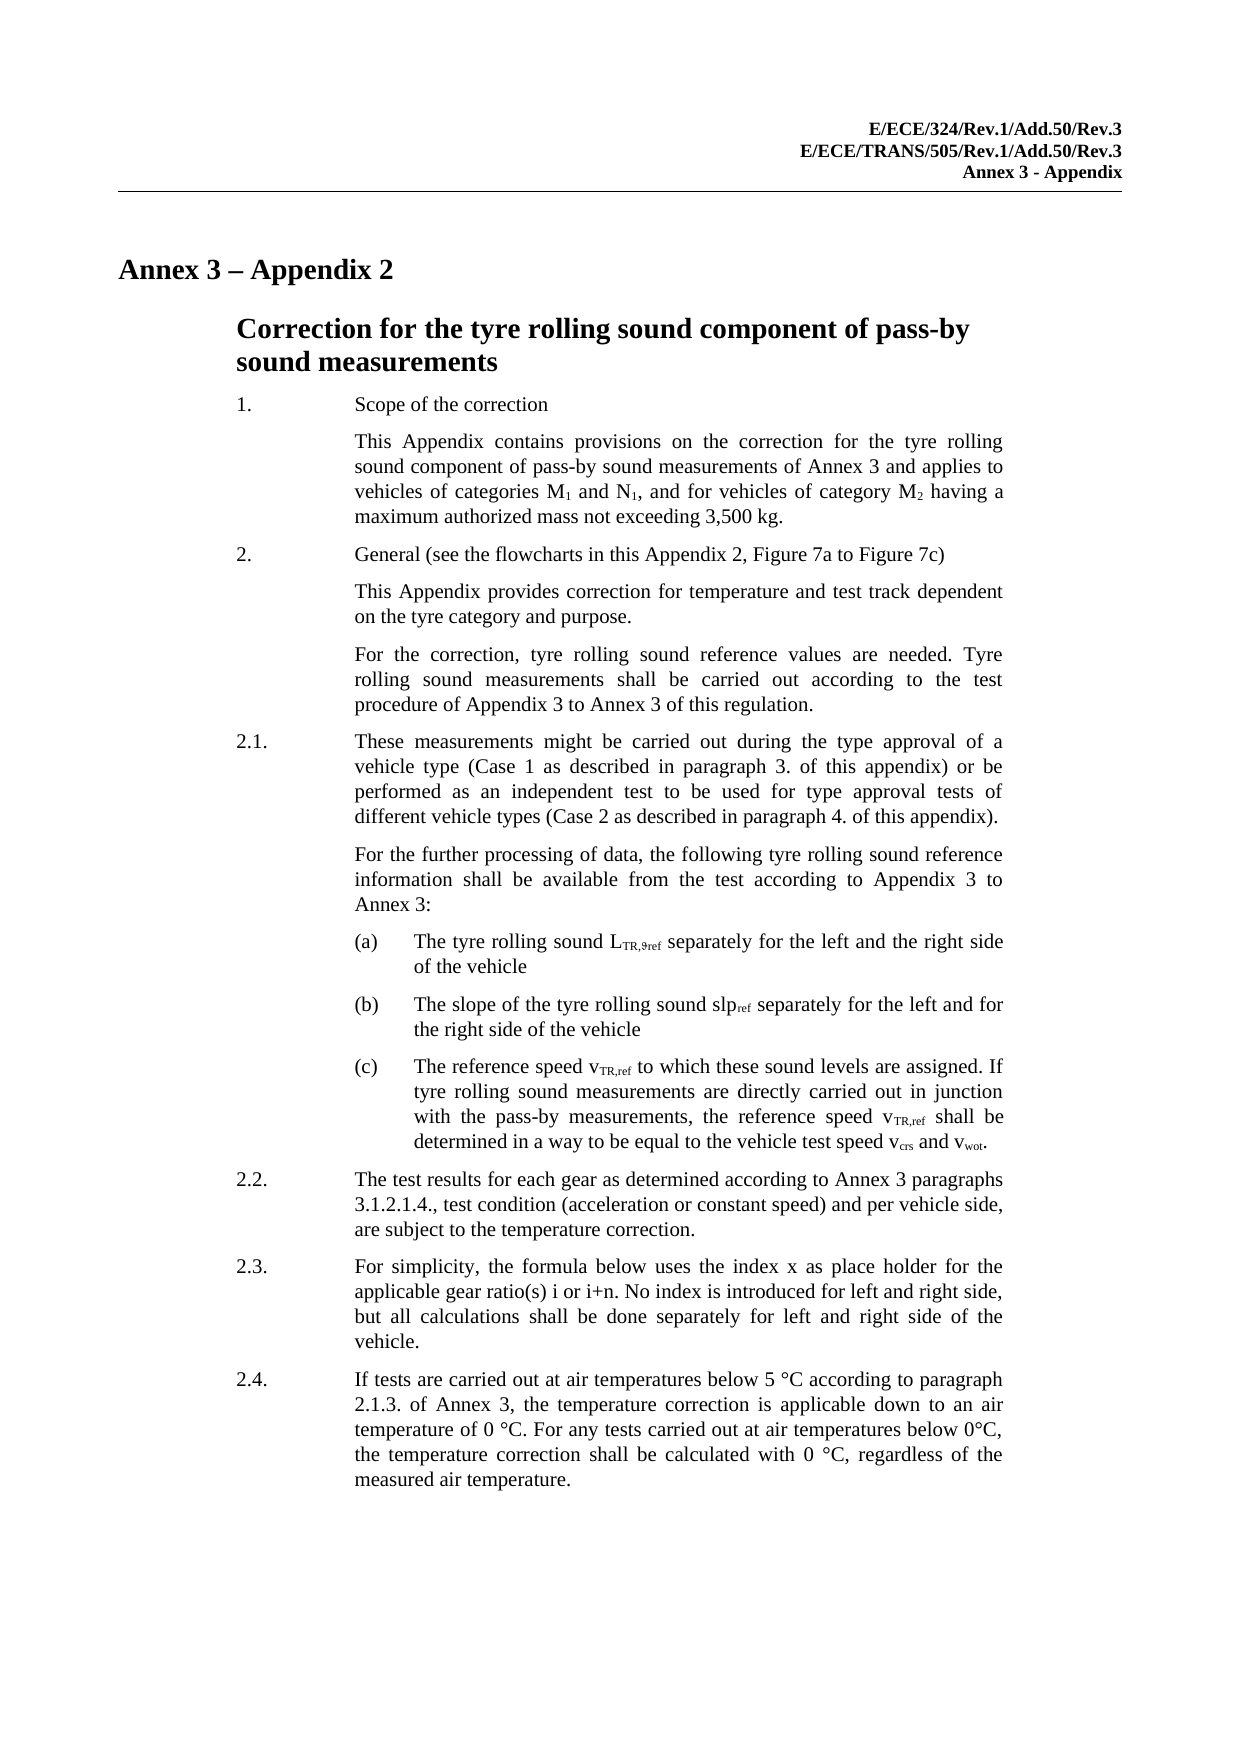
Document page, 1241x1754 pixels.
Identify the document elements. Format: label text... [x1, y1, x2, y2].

text 1. Scope of the correction [236, 391, 1004, 416]
text 2.4. If tests are carried out at air temperatures below 5 °C according to paragraph 2.1.3. of Annex 3, the temperature correction is applicable down to an air temperature of 0 °C. For any tests carried out at air temperatures below 0°C, the temperature correction shall be calculated with 0 °C, regardless of the measured air temperature. [236, 1366, 1004, 1491]
text This Appendix provides correction for temperature and test track dependent on the tyre category and purpose. [354, 578, 1004, 628]
text This Appendix contains provisions on the correction for the tyre rolling sound component of pass-by sound measurements of Annex 3 and applies to vehicles of categories M1 and N1, and for vehicles of category M2 having a maximum authorized mass not exceeding 3,500 kg. [354, 428, 1004, 528]
text (a) The tyre rolling sound LTR,ref separately for the left and the right side of the vehicle [354, 928, 1004, 978]
text 2.3. For simplicity, the formula below uses the index x as place holder for the applicable gear ratio(s) i or i+n. No index is introduced for left and right side, but all calculations shall be done separately for left and right side of the vehicle. [236, 1253, 1004, 1353]
text 2. General (see the flowcharts in this Appendix 2, Figure 7a to Figure 7c) [236, 541, 1004, 566]
text Annex 3 – Appendix 2 [118, 255, 1122, 286]
text 2.2. The test results for each gear as determined according to Annex 3 paragraphs 3.1.2.1.4., test condition (acceleration or constant speed) and per vehicle side, are subject to the temperature correction. [236, 1166, 1004, 1241]
text For the correction, tyre rolling sound reference values are needed. Tyre rolling sound measurements shall be carried out according to the test procedure of Appendix 3 to Annex 3 of this regulation. [354, 641, 1004, 716]
text Correction for the tyre rolling sound component of pass-by sound measurements [236, 311, 1004, 378]
text For the further processing of data, the following tyre rolling sound reference information shall be available from the test according to Appendix 3 to Annex 3: [354, 841, 1004, 916]
text (c) The reference speed vTR,ref to which these sound levels are assigned. If tyre rolling sound measurements are directly carried out in junction with the pass-by measurements, the reference speed vTR,ref shall be determined in a way to be equal to the vehicle test speed vcrs and vwot. [354, 1053, 1004, 1153]
text (b) The slope of the tyre rolling sound slpref separately for the left and for the right side of the vehicle [354, 991, 1004, 1041]
text 2.1. These measurements might be carried out during the type approval of a vehicle type (Case 1 as described in paragraph 3. of this appendix) or be performed as an independent test to be used for type approval tests of different vehicle types (Case 2 as described in paragraph 4. of this appendix). [236, 728, 1004, 828]
